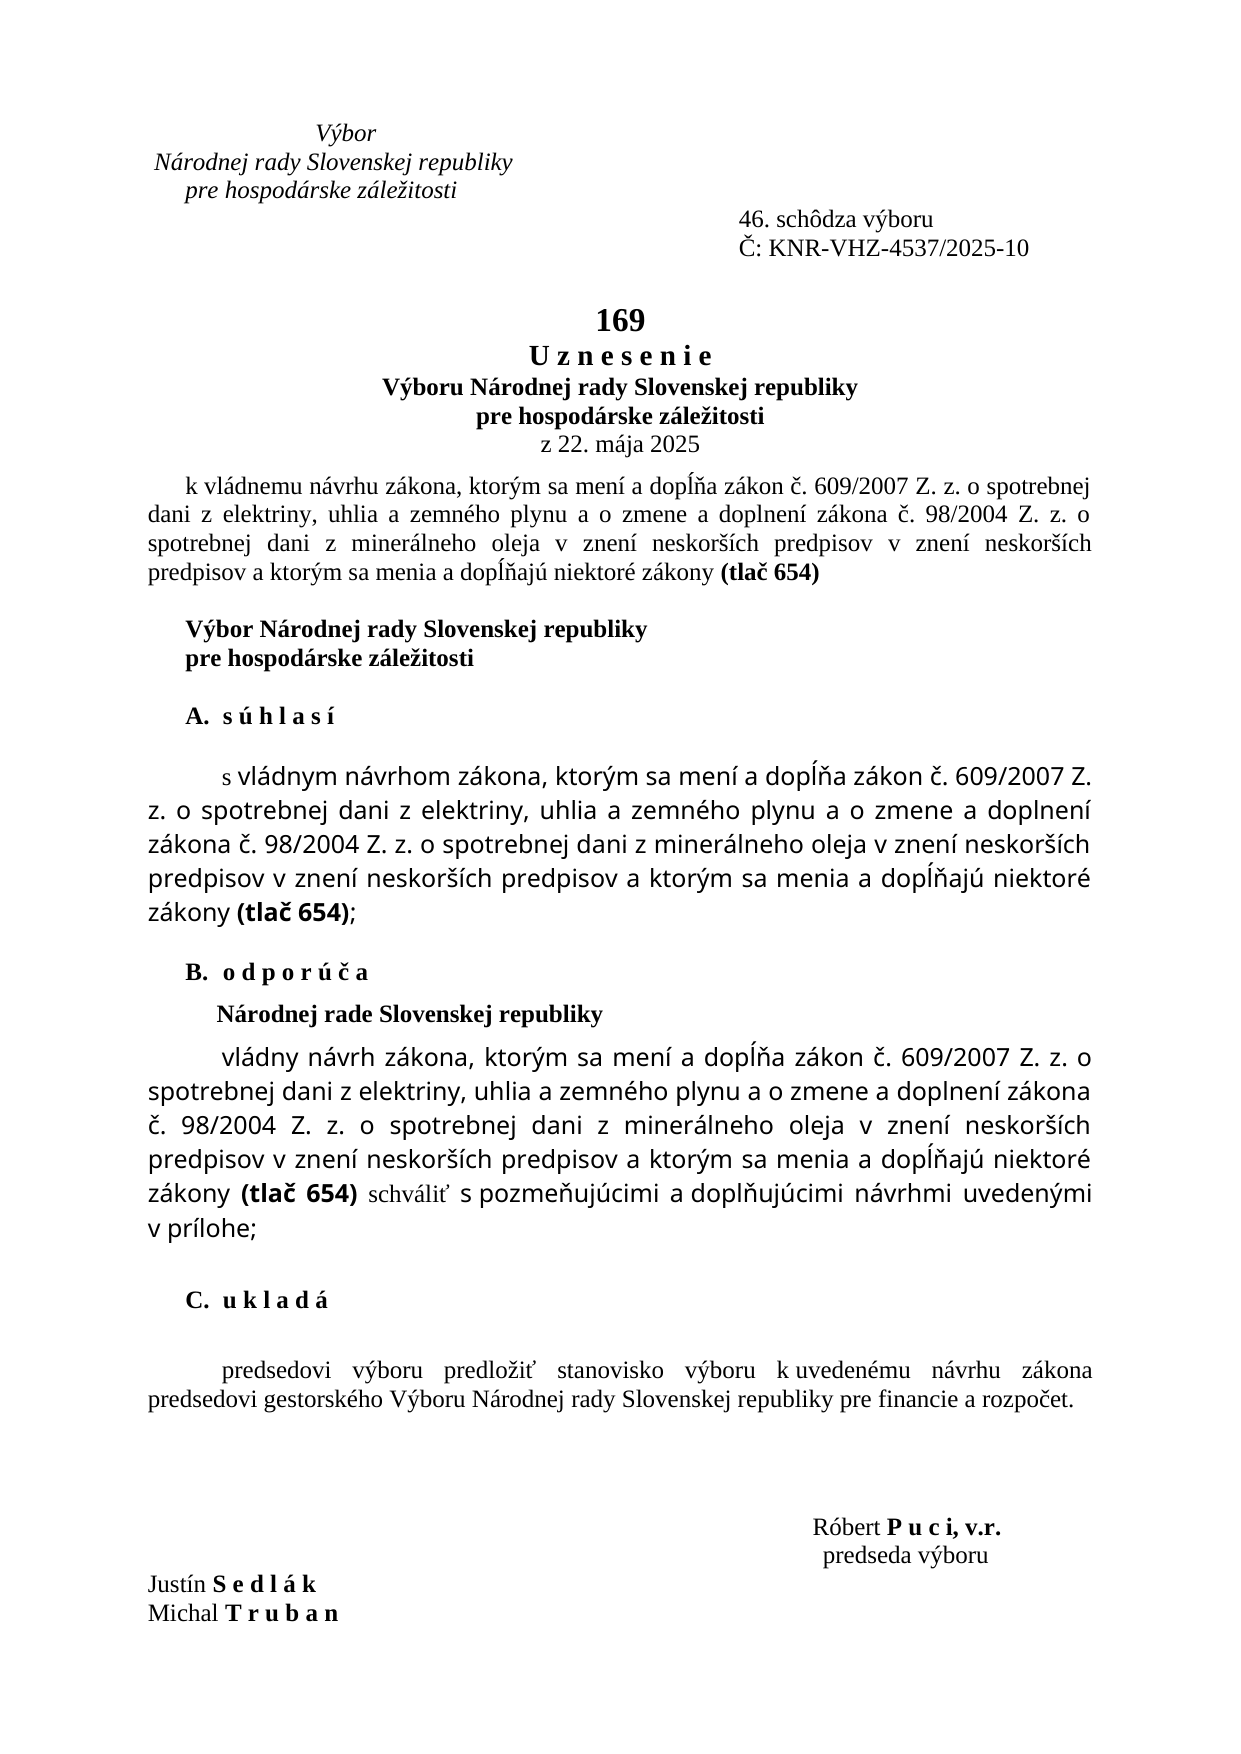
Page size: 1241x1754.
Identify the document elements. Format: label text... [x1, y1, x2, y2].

text Výboru Národnej rady Slovenskej republiky [148, 372, 1092, 401]
text s vládnym návrhom zákona, ktorým sa mení a dopĺňa zákon č. 609/2007 Z. z. o spotrebnej dani z elektriny, uhlia a zemného plynu a o zmene a doplnení zákona č. 98/2004 Z. z. o spotrebnej dani z minerálneho oleja v znení neskorších predpisov v znení neskorších predpisov a ktorým sa menia a dopĺňajú niektoré zákony (tlač 654); [148, 758, 1092, 929]
text 46. schôdza výboru [148, 204, 1092, 233]
text U z n e s e n i e [148, 338, 1092, 372]
text predsedovi výboru predložiť stanovisko výboru k uvedenému návrhu zákona predsedovi gestorského Výboru Národnej rady Slovenskej republiky pre financie a rozpočet. [148, 1356, 1092, 1413]
text k vládnemu návrhu zákona, ktorým sa mení a dopĺňa zákon č. 609/2007 Z. z. o spotrebnej dani z elektriny, uhlia a zemného plynu a o zmene a doplnení zákona č. 98/2004 Z. z. o spotrebnej dani z minerálneho oleja v znení neskorších predpisov v znení neskorších predpisov a ktorým sa menia a dopĺňajú niektoré zákony (tlač 654) [148, 471, 1092, 586]
text predseda výboru [148, 1541, 1092, 1569]
text Róbert P u c i, v.r. [812, 1483, 1092, 1541]
text Č: KNR-VHZ-4537/2025-10 [148, 233, 1092, 262]
list o d p o r ú č a [185, 957, 1092, 986]
text Michal T r u b a n [148, 1598, 1092, 1627]
list s ú h l a s í [185, 701, 1092, 729]
list u k l a d á [185, 1286, 1092, 1314]
text pre hospodárske záležitosti [148, 176, 1092, 204]
text Výbor [148, 118, 1092, 147]
text pre hospodárske záležitosti [148, 401, 1092, 429]
text 169 [148, 300, 1092, 338]
text Národnej rade Slovenskej republiky [148, 999, 1092, 1027]
text Justín S e d l á k [148, 1569, 1092, 1598]
text Výbor Národnej rady Slovenskej republiky [148, 614, 1092, 643]
text z 22. mája 2025 [148, 429, 1092, 458]
text Národnej rady Slovenskej republiky [148, 147, 1092, 176]
text vládny návrh zákona, ktorým sa mení a dopĺňa zákon č. 609/2007 Z. z. o spotrebnej dani z elektriny, uhlia a zemného plynu a o zmene a doplnení zákona č. 98/2004 Z. z. o spotrebnej dani z minerálneho oleja v znení neskorších predpisov v znení neskorších predpisov a ktorým sa menia a dopĺňajú niektoré zákony (tlač 654) schváliť s pozmeňujúcimi a doplňujúcimi návrhmi uvedenými v prílohe; [148, 1040, 1092, 1244]
text pre hospodárske záležitosti [148, 643, 1092, 672]
